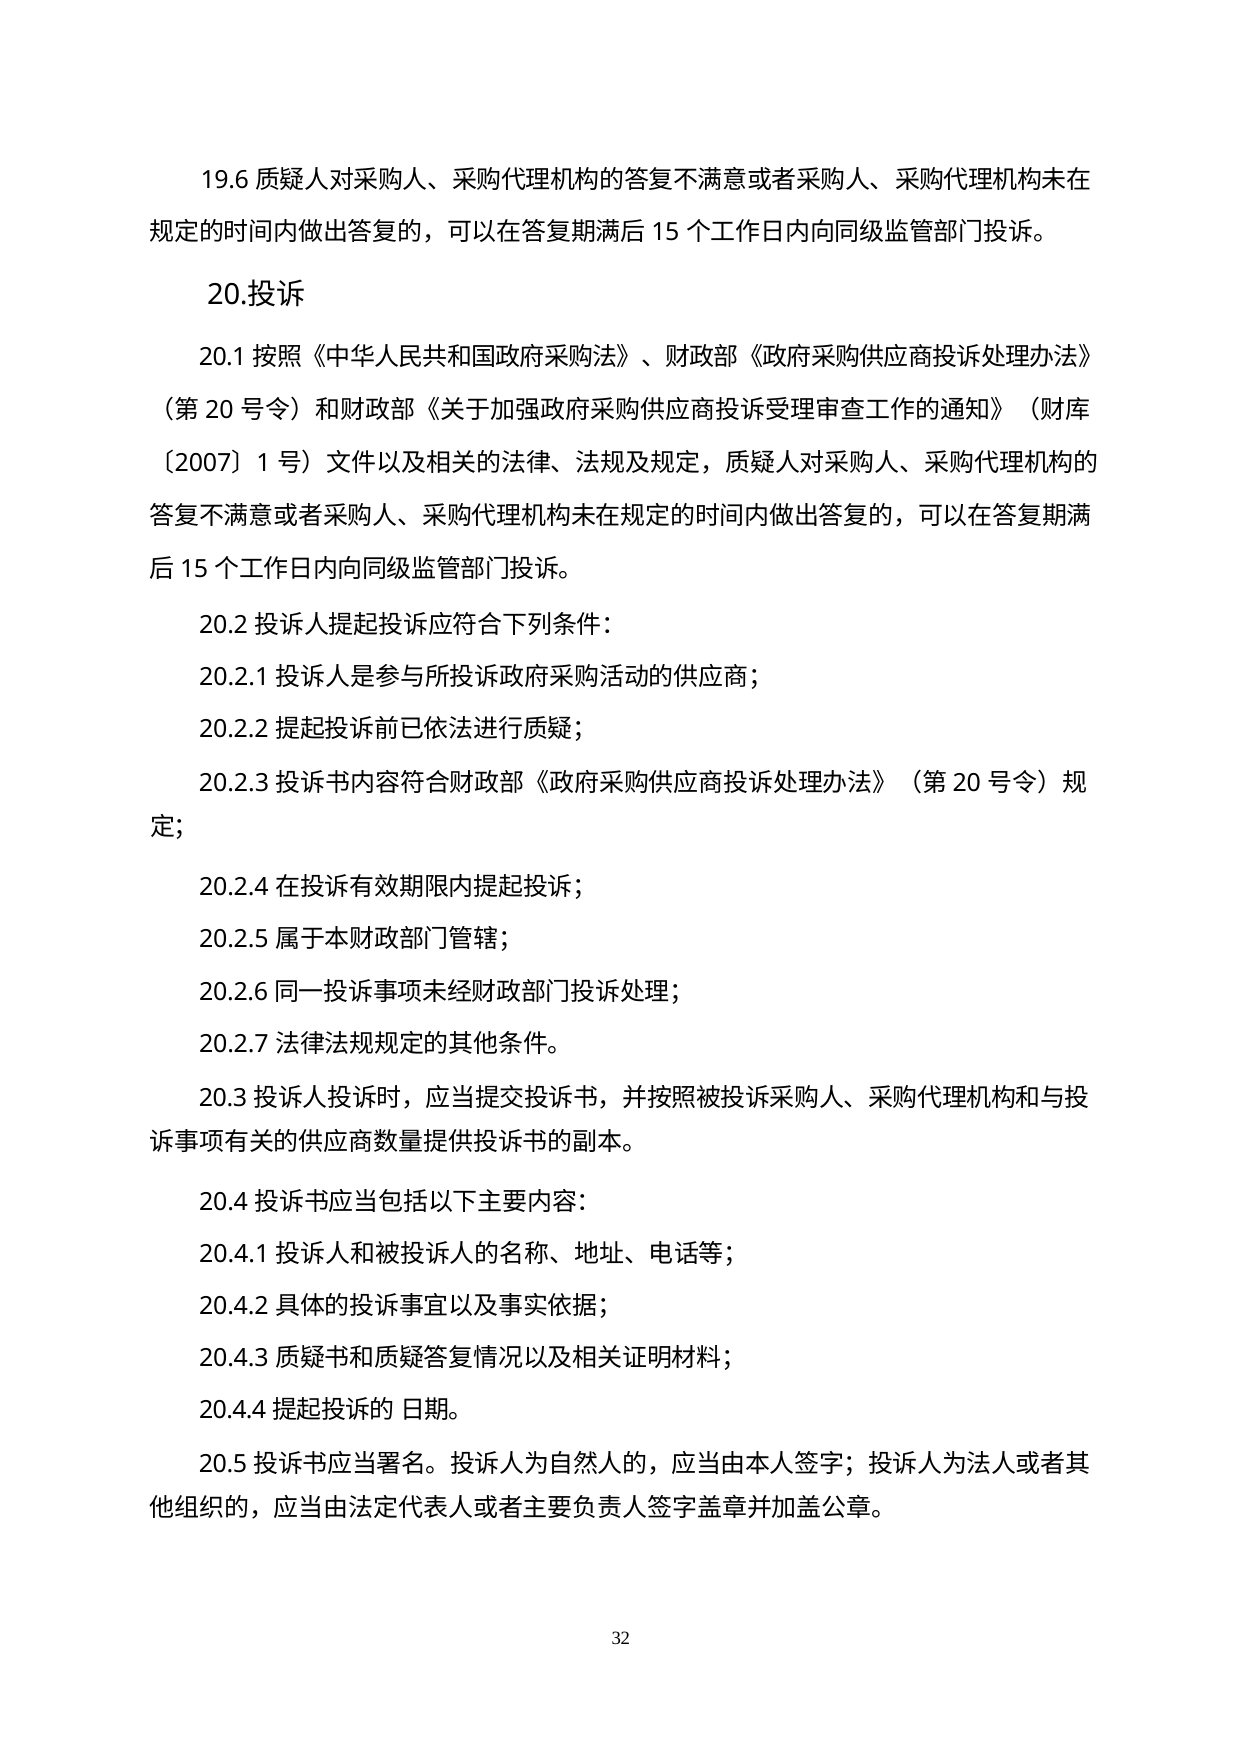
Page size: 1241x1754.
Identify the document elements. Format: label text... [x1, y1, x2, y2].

text 20.2.4 在投诉有效期限内提起投诉； [199, 869, 1103, 902]
text 20.5 投诉书应当署名。投诉人为自然人的，应当由本人签字；投诉人为法人或者其 他组织的，应当由法定代表人或者主要负责人签字盖章并加盖公章。 [149, 1444, 1093, 1524]
text 20.4.1 投诉人和被投诉人的名称、地址、电话等； [199, 1236, 1103, 1269]
text 20.1 按照《中华人民共和国政府采购法》、财政部《政府采购供应商投诉处理办法》 （第 20 号令）和财政部《关于加强政府采购供应商投诉受理审查工作的通知》（财库 〔2007〕1 号）文件以及相关的法律、法规及规定，质疑人对采购人、采购代理机构的 答复不满意或者采购人、采购代理机构未在规定的时间内做出答复的，可以在答复期满 后 15 个工作日内向同级监管部门投诉。 [149, 336, 1103, 585]
text 20.2.3 投诉书内容符合财政部《政府采购供应商投诉处理办法》（第 20 号令）规 定； [150, 763, 1093, 843]
text 20.2.7 法律法规规定的其他条件。 [199, 1025, 1103, 1059]
text 20.3 投诉人投诉时，应当提交投诉书，并按照被投诉采购人、采购代理机构和与投 诉事项有关的供应商数量提供投诉书的副本。 [149, 1077, 1093, 1157]
text 20.4 投诉书应当包括以下主要内容： [199, 1184, 1103, 1217]
text 20.4.4 提起投诉的 日期。 [199, 1392, 1103, 1425]
text 20.4.3 质疑书和质疑答复情况以及相关证明材料； [199, 1340, 1103, 1373]
text 20.2.6 同一投诉事项未经财政部门投诉处理； [199, 973, 1103, 1007]
text 20.4.2 具体的投诉事宜以及事实依据； [199, 1288, 1103, 1321]
text 20.2.1 投诉人是参与所投诉政府采购活动的供应商； [199, 659, 1103, 692]
text 19.6 质疑人对采购人、采购代理机构的答复不满意或者采购人、采购代理机构未在 规定的时间内做出答复的，可以在答复期满后 15 个工作日内向同级监管部门投诉。 [149, 159, 1093, 247]
text 20.2.2 提起投诉前已依法进行质疑； [199, 711, 1103, 744]
text 20.2.5 属于本财政部门管辖； [199, 921, 1103, 954]
text 20.2 投诉人提起投诉应符合下列条件： [199, 606, 1103, 640]
text 20.投诉 [207, 273, 1103, 313]
